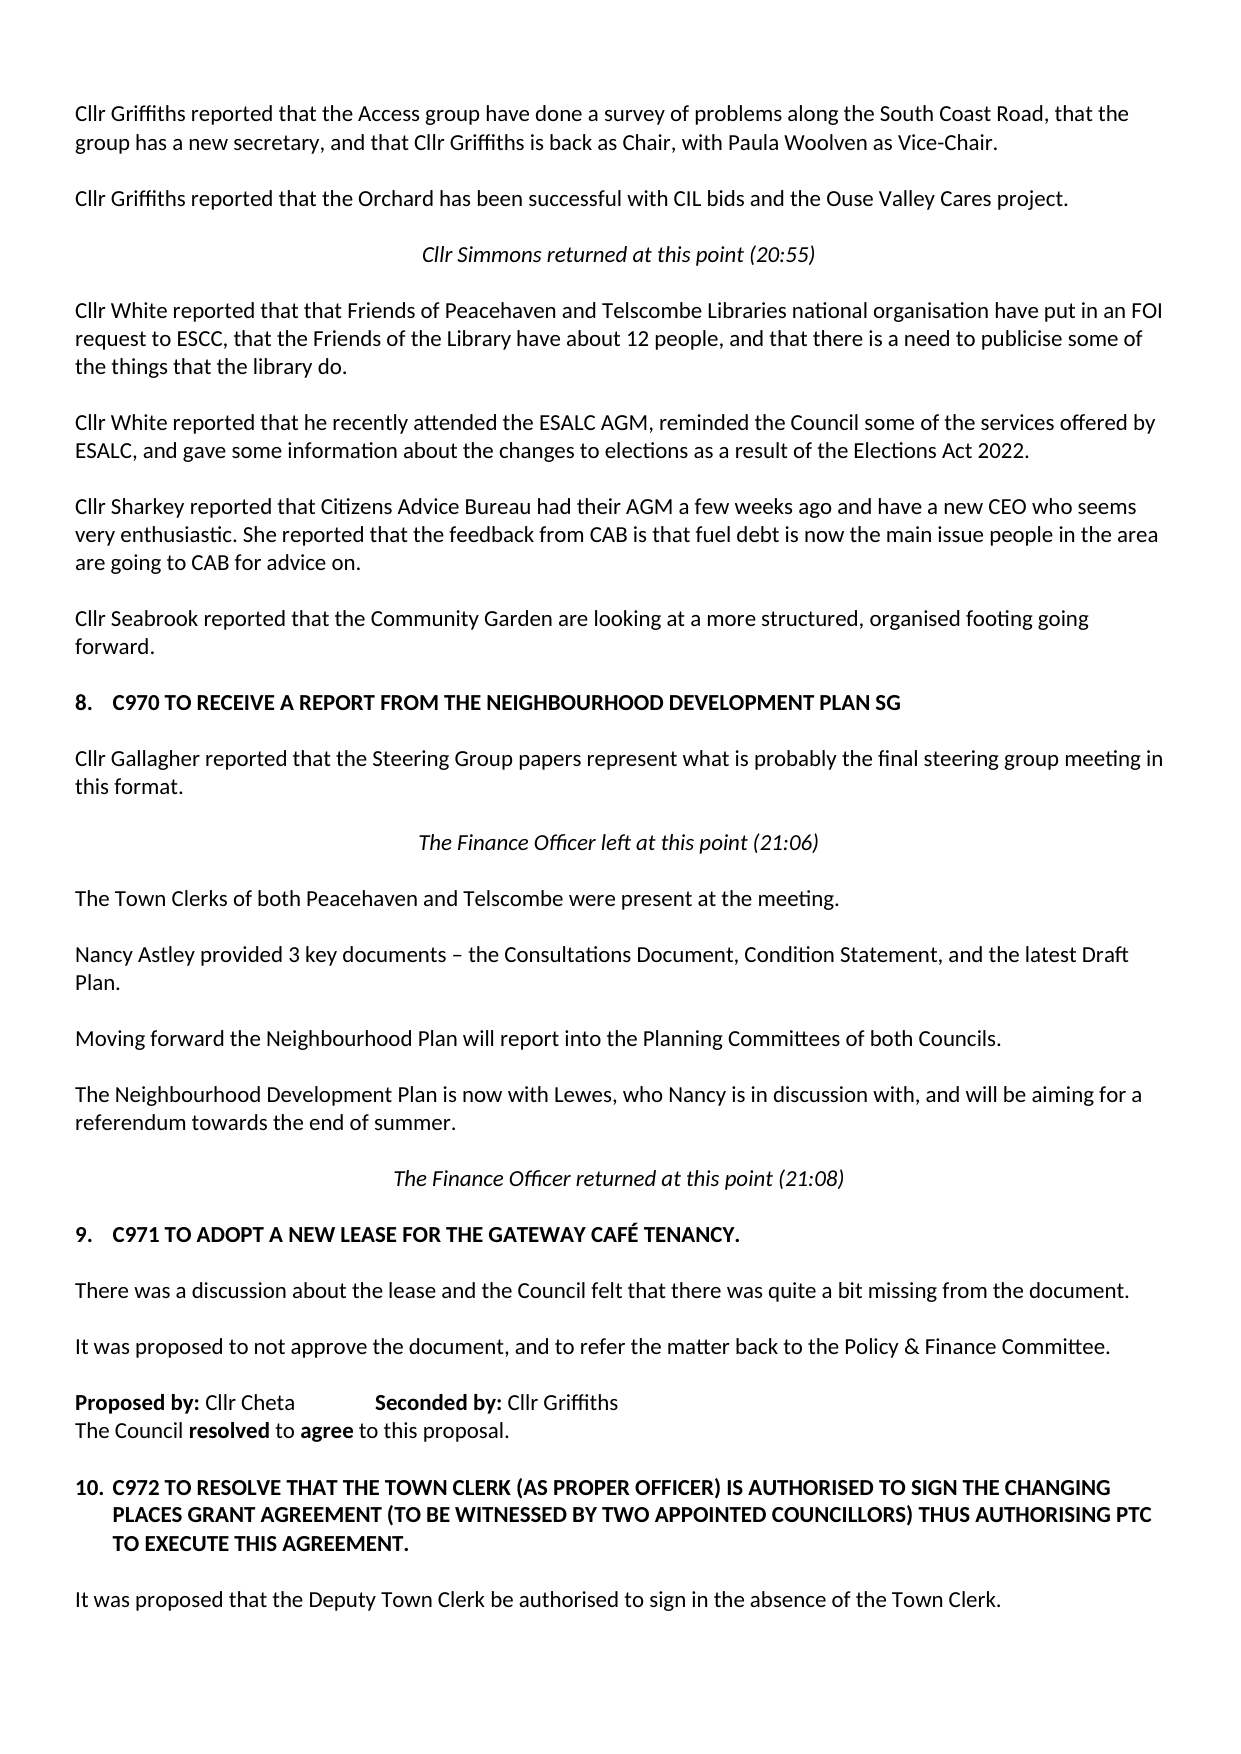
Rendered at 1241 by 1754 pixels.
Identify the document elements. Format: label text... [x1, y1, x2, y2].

text The Town Clerks of both Peacehaven and Telscombe were present at the meeting. [75, 884, 1165, 912]
text There was a discussion about the lease and the Council felt that there was quite a bit missing from the document. [75, 1276, 1165, 1304]
text Cllr Simmons returned at this point (20:55) [75, 240, 1165, 268]
text Cllr Griffiths reported that the Access group have done a survey of problems along the South Coast Road, that the group has a new secretary, and that Cllr Griffiths is back as Chair, with Paula Woolven as Vice-Chair. [75, 99, 1165, 156]
text Cllr White reported that he recently attended the ESALC AGM, reminded the Council some of the services offered by ESALC, and gave some information about the changes to elections as a result of the Elections Act 2022. [75, 408, 1165, 464]
text The Finance Officer returned at this point (21:08) [75, 1164, 1165, 1192]
text Nancy Astley provided 3 key documents – the Consultations Document, Condition Statement, and the latest Draft Plan. [75, 940, 1165, 996]
text Proposed by: Cllr Cheta Seconded by: Cllr Griffiths [75, 1388, 1165, 1417]
text It was proposed to not approve the document, and to refer the matter back to the Policy & Finance Committee. [75, 1332, 1165, 1361]
list C971 TO ADOPT A NEW LEASE FOR THE GATEWAY CAFÉ TENANCY. [75, 1220, 1165, 1248]
text The Neighbourhood Development Plan is now with Lewes, who Nancy is in discussion with, and will be aiming for a referendum towards the end of summer. [75, 1080, 1165, 1136]
text Cllr Seabrook reported that the Community Garden are looking at a more structured, organised footing going forward. [75, 604, 1165, 660]
text Cllr Gallagher reported that the Steering Group papers represent what is probably the final steering group meeting in this format. [75, 744, 1165, 800]
text It was proposed that the Deputy Town Clerk be authorised to sign in the absence of the Town Clerk. [75, 1585, 1165, 1613]
text Cllr White reported that that Friends of Peacehaven and Telscombe Libraries national organisation have put in an FOI request to ESCC, that the Friends of the Library have about 12 people, and that there is a need to publicise some of the things that the library do. [75, 296, 1165, 380]
list C970 TO RECEIVE A REPORT FROM THE NEIGHBOURHOOD DEVELOPMENT PLAN SG [75, 688, 1165, 716]
text Moving forward the Neighbourhood Plan will report into the Planning Committees of both Councils. [75, 1024, 1165, 1052]
text Cllr Sharkey reported that Citizens Advice Bureau had their AGM a few weeks ago and have a new CEO who seems very enthusiastic. She reported that the feedback from CAB is that fuel debt is now the main issue people in the area are going to CAB for advice on. [75, 492, 1165, 576]
text The Council resolved to agree to this proposal. [75, 1417, 1165, 1444]
text The Finance Officer left at this point (21:06) [75, 828, 1165, 856]
text Cllr Griffiths reported that the Orchard has been successful with CIL bids and the Ouse Valley Cares project. [75, 184, 1165, 212]
list C972 TO RESOLVE THAT THE TOWN CLERK (AS PROPER OFFICER) IS AUTHORISED TO SIGN THE CHANGING PLACES GRANT AGREEMENT (TO BE WITNESSED BY TWO APPOINTED COUNCILLORS) THUS AUTHORISING PTC TO EXECUTE THIS AGREEMENT. [75, 1473, 1165, 1557]
